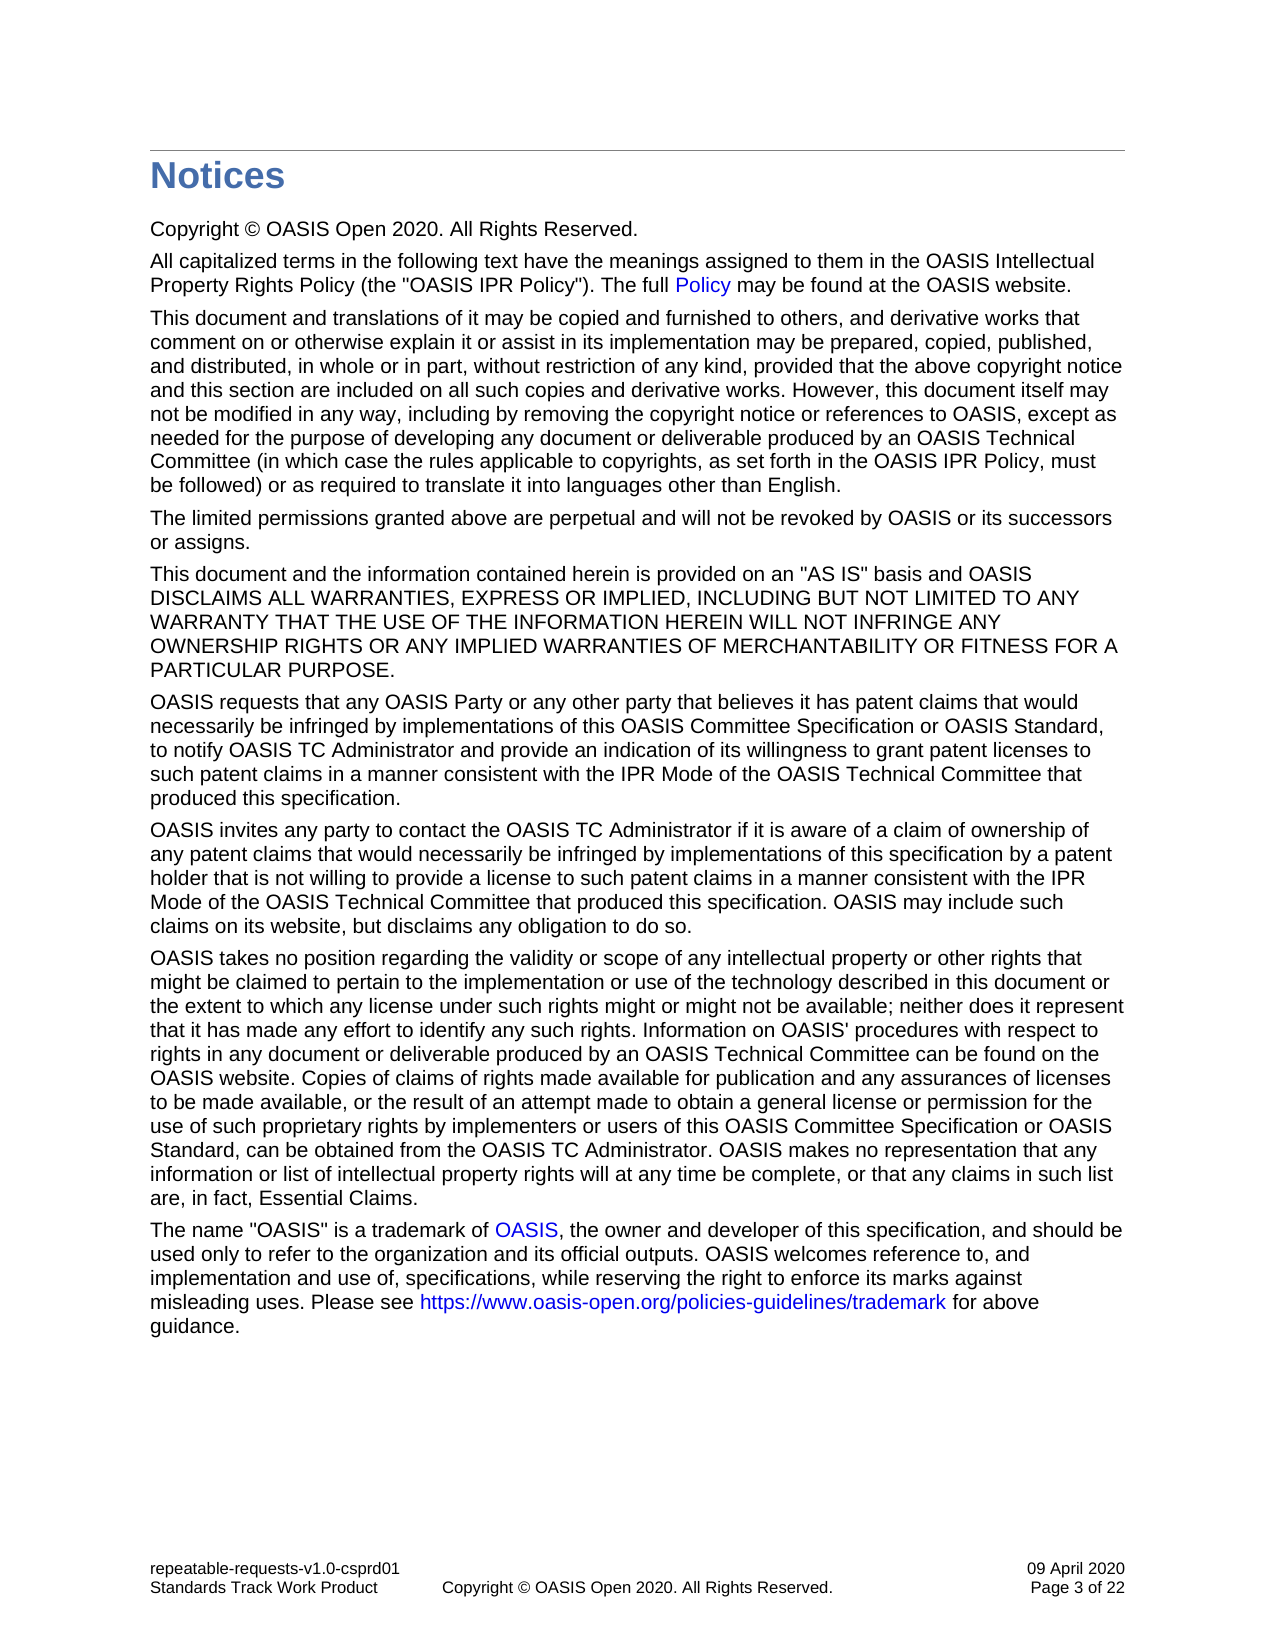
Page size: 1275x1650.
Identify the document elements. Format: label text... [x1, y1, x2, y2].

text This document and translations of it may be copied and furnished to others, and derivative works that comment on or otherwise explain it or assist in its implementation may be prepared, copied, published, and distributed, in whole or in part, without restriction of any kind, provided that the above copyright notice and this section are included on all such copies and derivative works. However, this document itself may not be modified in any way, including by removing the copyright notice or references to OASIS, except as needed for the purpose of developing any document or deliverable produced by an OASIS Technical Committee (in which case the rules applicable to copyrights, as set forth in the OASIS IPR Policy, must be followed) or as required to translate it into languages other than English. [150, 306, 1125, 497]
text The name "OASIS" is a trademark of OASIS, the owner and developer of this specification, and should be used only to refer to the organization and its official outputs. OASIS welcomes reference to, and implementation and use of, specifications, while reserving the right to enforce its marks against misleading uses. Please see https://www.oasis-open.org/policies-guidelines/trademark for above guidance. [150, 1218, 1125, 1338]
text OASIS takes no position regarding the validity or scope of any intellectual property or other rights that might be claimed to pertain to the implementation or use of the technology described in this document or the extent to which any license under such rights might or might not be available; neither does it represent that it has made any effort to identify any such rights. Information on OASIS' procedures with respect to rights in any document or deliverable produced by an OASIS Technical Committee can be found on the OASIS website. Copies of claims of rights made available for publication and any assurances of licenses to be made available, or the result of an attempt made to obtain a general license or permission for the use of such proprietary rights by implementers or users of this OASIS Committee Specification or OASIS Standard, can be obtained from the OASIS TC Administrator. OASIS makes no representation that any information or list of intellectual property rights will at any time be complete, or that any claims in such list are, in fact, Essential Claims. [150, 946, 1125, 1210]
text Notices [150, 151, 1125, 196]
text This document and the information contained herein is provided on an "AS IS" basis and OASIS DISCLAIMS ALL WARRANTIES, EXPRESS OR IMPLIED, INCLUDING BUT NOT LIMITED TO ANY WARRANTY THAT THE USE OF THE INFORMATION HEREIN WILL NOT INFRINGE ANY OWNERSHIP RIGHTS OR ANY IMPLIED WARRANTIES OF MERCHANTABILITY OR FITNESS FOR A PARTICULAR PURPOSE. [150, 562, 1125, 682]
text OASIS requests that any OASIS Party or any other party that believes it has patent claims that would necessarily be infringed by implementations of this OASIS Committee Specification or OASIS Standard, to notify OASIS TC Administrator and provide an indication of its willingness to grant patent licenses to such patent claims in a manner consistent with the IPR Mode of the OASIS Technical Committee that produced this specification. [150, 690, 1125, 810]
text The limited permissions granted above are perpetual and will not be revoked by OASIS or its successors or assigns. [150, 506, 1125, 553]
text Copyright © OASIS Open 2020. All Rights Reserved. [150, 217, 1125, 241]
text OASIS invites any party to contact the OASIS TC Administrator if it is aware of a claim of ownership of any patent claims that would necessarily be infringed by implementations of this specification by a patent holder that is not willing to provide a license to such patent claims in a manner consistent with the IPR Mode of the OASIS Technical Committee that produced this specification. OASIS may include such claims on its website, but disclaims any obligation to do so. [150, 818, 1125, 938]
text All capitalized terms in the following text have the meanings assigned to them in the OASIS Intellectual Property Rights Policy (the "OASIS IPR Policy"). The full Policy may be found at the OASIS website. [150, 249, 1125, 297]
